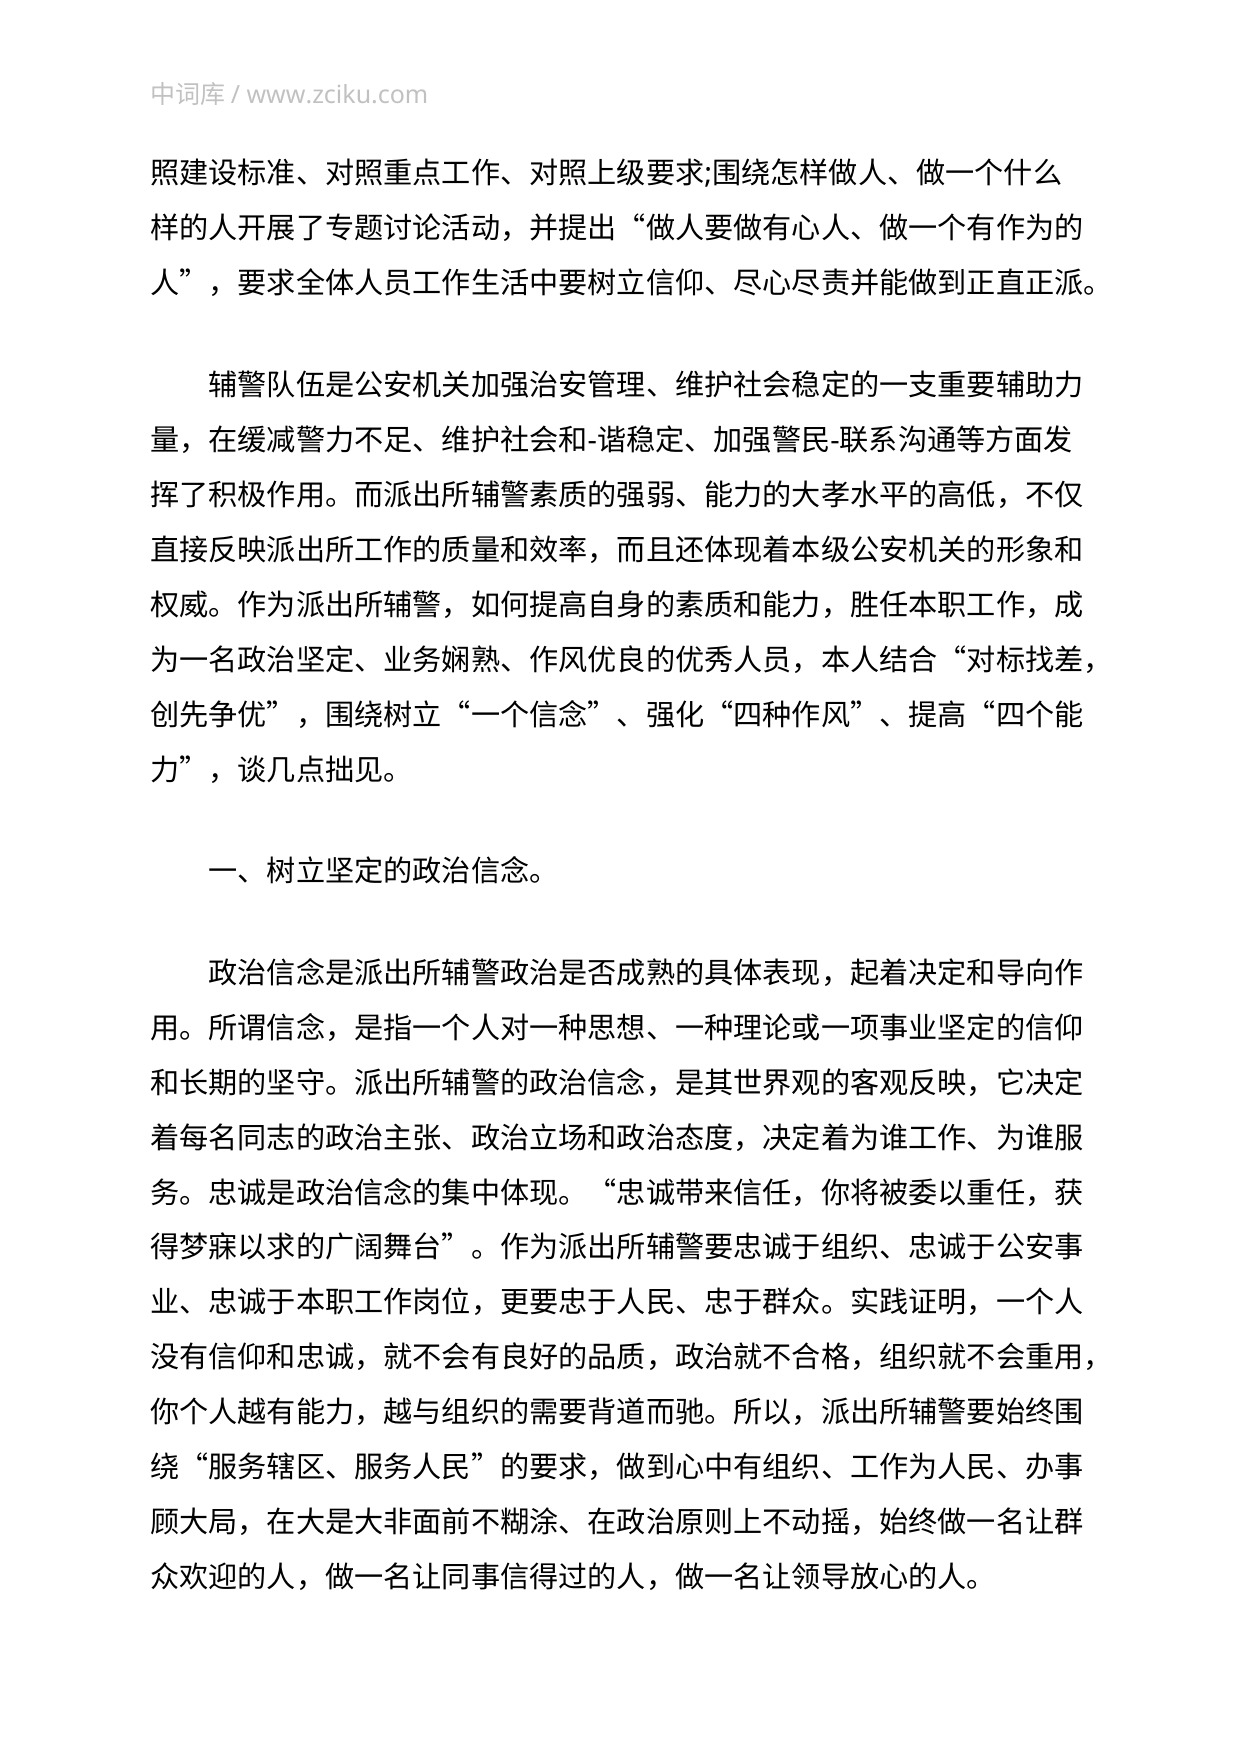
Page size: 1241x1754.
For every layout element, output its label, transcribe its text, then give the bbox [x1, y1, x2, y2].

text 政治信念是派出所辅警政治是否成熟的具体表现，起着决定和导向作用。所谓信念，是指一个人对一种思想、一种理论或一项事业坚定的信仰和长期的坚守。派出所辅警的政治信念，是其世界观的客观反映，它决定着每名同志的政治主张、政治立场和政治态度，决定着为谁工作、为谁服务。忠诚是政治信念的集中体现。“忠诚带来信任，你将被委以重任，获得梦寐以求的广阔舞台”。作为派出所辅警要忠诚于组织、忠诚于公安事业、忠诚于本职工作岗位，更要忠于人民、忠于群众。实践证明，一个人没有信仰和忠诚，就不会有良好的品质，政治就不合格，组织就不会重用，你个人越有能力，越与组织的需要背道而驰。所以，派出所辅警要始终围绕“服务辖区、服务人民”的要求，做到心中有组织、工作为人民、办事顾大局，在大是大非面前不糊涂、在政治原则上不动摇，始终做一名让群众欢迎的人，做一名让同事信得过的人，做一名让领导放心的人。 [150, 949, 1090, 1596]
text 一、树立坚定的政治信念。 [150, 848, 1090, 890]
text 辅警队伍是公安机关加强治安管理、维护社会稳定的一支重要辅助力量，在缓减警力不足、维护社会和-谐稳定、加强警民-联系沟通等方面发挥了积极作用。而派出所辅警素质的强弱、能力的大孝水平的高低，不仅直接反映派出所工作的质量和效率，而且还体现着本级公安机关的形象和权威。作为派出所辅警，如何提高自身的素质和能力，胜任本职工作，成为一名政治坚定、业务娴熟、作风优良的优秀人员，本人结合“对标找差，创先争优”，围绕树立“一个信念”、强化“四种作风”、提高“四个能力”，谈几点拙见。 [150, 362, 1090, 788]
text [150, 150, 1090, 302]
